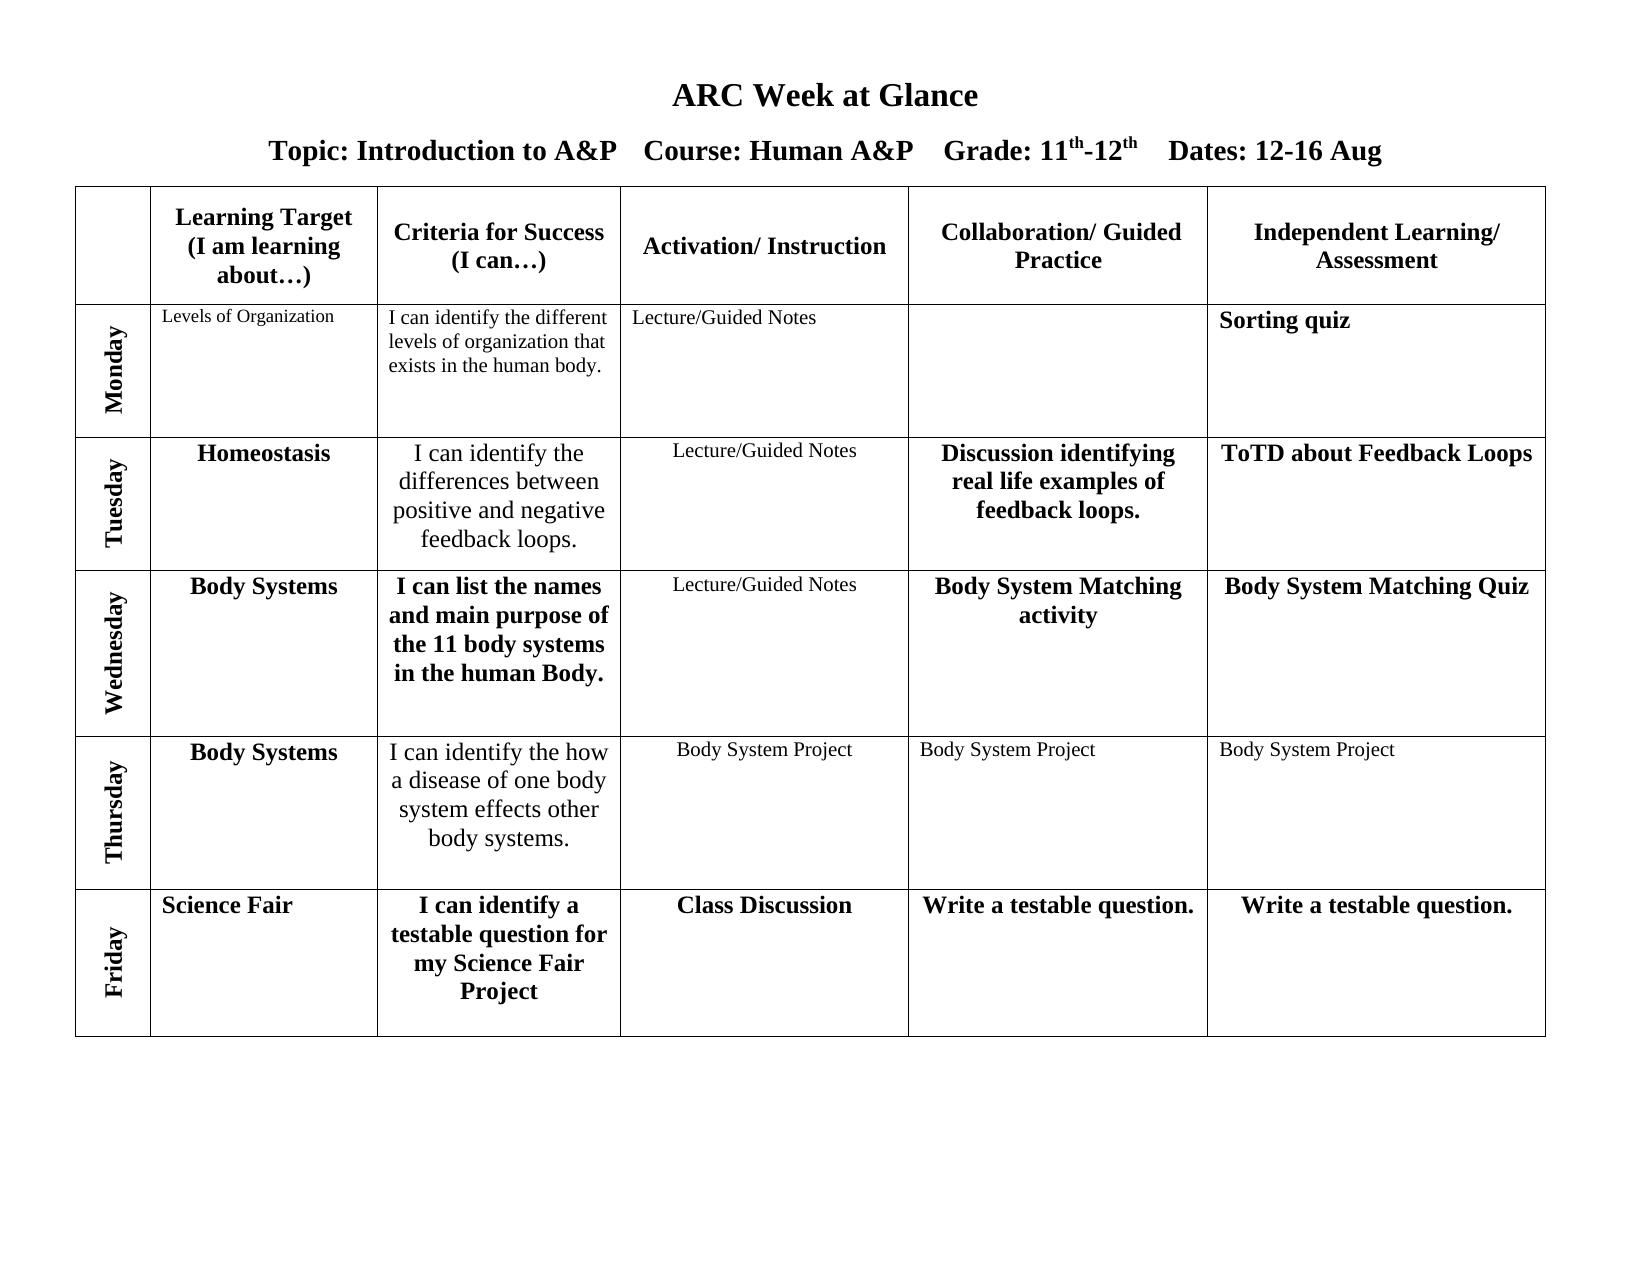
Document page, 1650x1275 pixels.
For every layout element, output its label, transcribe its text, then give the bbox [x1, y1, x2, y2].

table_cell Write a testable question. [1208, 890, 1545, 1036]
text Topic: Introduction to A&P Course: Human A&P Grade: 11th-12th Dates: 12-16 Aug [75, 133, 1575, 167]
table_header Criteria for Success (I can…) [378, 187, 620, 304]
table_header Learning Target (I am learning about…) [151, 187, 377, 304]
table_cell Thursday [76, 737, 150, 889]
text ARC Week at Glance [75, 75, 1575, 113]
table_header Activation/ Instruction [621, 187, 908, 304]
table_cell Lecture/Guided Notes [621, 571, 908, 736]
table_cell Body Systems [151, 737, 377, 889]
table_cell Levels of Organization [151, 305, 377, 437]
table_cell Lecture/Guided Notes [621, 438, 908, 570]
table_cell Body System Matching activity [909, 571, 1207, 736]
table_cell Lecture/Guided Notes [621, 305, 908, 437]
table_cell Sorting quiz [1208, 305, 1545, 437]
table_cell Body System Project [1208, 737, 1545, 889]
table_header [76, 187, 150, 304]
table_cell Body Systems [151, 571, 377, 736]
table_cell Body System Project [621, 737, 908, 889]
table_cell ToTD about Feedback Loops [1208, 438, 1545, 570]
table_cell I can list the names and main purpose of the 11 body systems in the human Body. [378, 571, 620, 736]
table_header Collaboration/ Guided Practice [909, 187, 1207, 304]
table_cell Homeostasis [151, 438, 377, 570]
table_cell Tuesday [76, 438, 150, 570]
table_cell [909, 305, 1207, 437]
table_cell Monday [76, 305, 150, 437]
table_cell I can identify the how a disease of one body system effects other body systems. [378, 737, 620, 889]
table_cell Science Fair [151, 890, 377, 1036]
table_cell Write a testable question. [909, 890, 1207, 1036]
table_cell Class Discussion [621, 890, 908, 1036]
table_header Independent Learning/ Assessment [1208, 187, 1545, 304]
table_cell I can identify the differences between positive and negative feedback loops. [378, 438, 620, 570]
table_cell Friday [76, 890, 150, 1036]
table_cell I can identify the different levels of organization that exists in the human body. [378, 305, 620, 437]
table_cell I can identify a testable question for my Science Fair Project [378, 890, 620, 1036]
table_cell Body System Project [909, 737, 1207, 889]
table_cell Wednesday [76, 571, 150, 736]
table_cell Discussion identifying real life examples of feedback loops. [909, 438, 1207, 570]
table_cell Body System Matching Quiz [1208, 571, 1545, 736]
